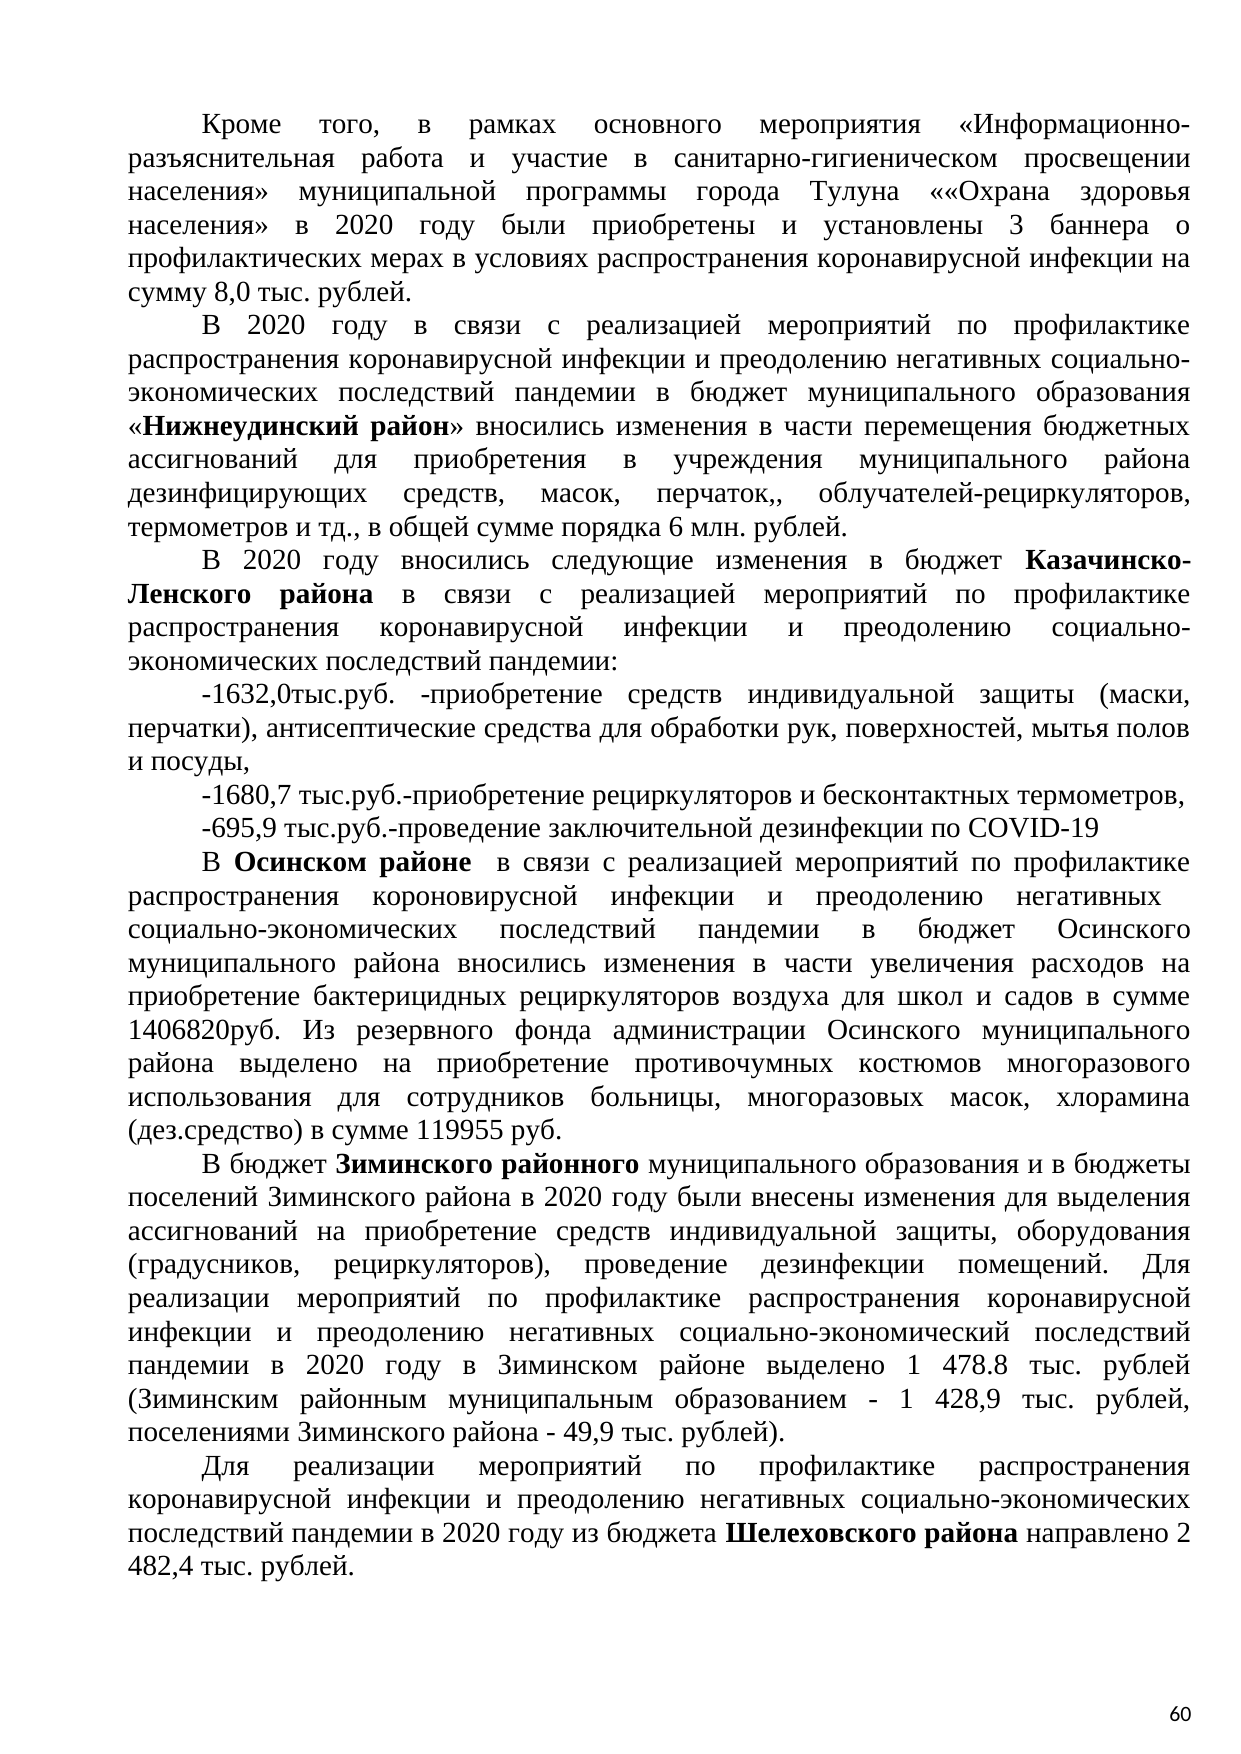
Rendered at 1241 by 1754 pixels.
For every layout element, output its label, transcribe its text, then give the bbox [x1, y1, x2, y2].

text -1680,7 тыс.руб.-приобретение рециркуляторов и бесконтактных термометров, [128, 777, 1191, 811]
text В 2020 году в связи с реализацией мероприятий по профилактике распространения коронавирусной инфекции и преодолению негативных социально-экономических последствий пандемии в бюджет муниципального образования «Нижнеудинский район» вносились изменения в части перемещения бюджетных ассигнований для приобретения в учреждения муниципального района дезинфицирующих средств, масок, перчаток,, облучателей-рециркуляторов, термометров и тд., в общей сумме порядка 6 млн. рублей. [128, 307, 1191, 542]
text В бюджет Зиминского районного муниципального образования и в бюджеты поселений Зиминского района в 2020 году были внесены изменения для выделения ассигнований на приобретение средств индивидуальной защиты, оборудования (градусников, рециркуляторов), проведение дезинфекции помещений. Для реализации мероприятий по профилактике распространения коронавирусной инфекции и преодолению негативных социально-экономический последствий пандемии в 2020 году в Зиминском районе выделено 1 478.8 тыс. рублей (Зиминским районным муниципальным образованием - 1 428,9 тыс. рублей, поселениями Зиминского района - 49,9 тыс. рублей). [128, 1146, 1191, 1448]
text Для реализации мероприятий по профилактике распространения коронавирусной инфекции и преодолению негативных социально-экономических последствий пандемии в 2020 году из бюджета Шелеховского района направлено 2 482,4 тыс. рублей. [128, 1448, 1191, 1582]
text Кроме того, в рамках основного мероприятия «Информационно-разъяснительная работа и участие в санитарно-гигиеническом просвещении населения» муниципальной программы города Тулуна ««Охрана здоровья населения» в 2020 году были приобретены и установлены 3 баннера о профилактических мерах в условиях распространения коронавирусной инфекции на сумму 8,0 тыс. рублей. [128, 106, 1191, 307]
text -695,9 тыс.руб.-проведение заключительной дезинфекции по COVID-19 [128, 811, 1191, 844]
text В 2020 году вносились следующие изменения в бюджет Казачинско-Ленского района в связи с реализацией мероприятий по профилактике распространения коронавирусной инфекции и преодолению социально-экономических последствий пандемии: [128, 542, 1191, 676]
text -1632,0тыс.руб. -приобретение средств индивидуальной защиты (маски, перчатки), антисептические средства для обработки рук, поверхностей, мытья полов и посуды, [128, 676, 1191, 777]
text В Осинском районе в связи с реализацией мероприятий по профилактике распространения короновирусной инфекции и преодолению негативных социально-экономических последствий пандемии в бюджет Осинского муниципального района вносились изменения в части увеличения расходов на приобретение бактерицидных рециркуляторов воздуха для школ и садов в сумме 1406820руб. Из резервного фонда администрации Осинского муниципального района выделено на приобретение противочумных костюмов многоразового использования для сотрудников больницы, многоразовых масок, хлорамина (дез.средство) в сумме 119955 руб. [128, 844, 1191, 1146]
